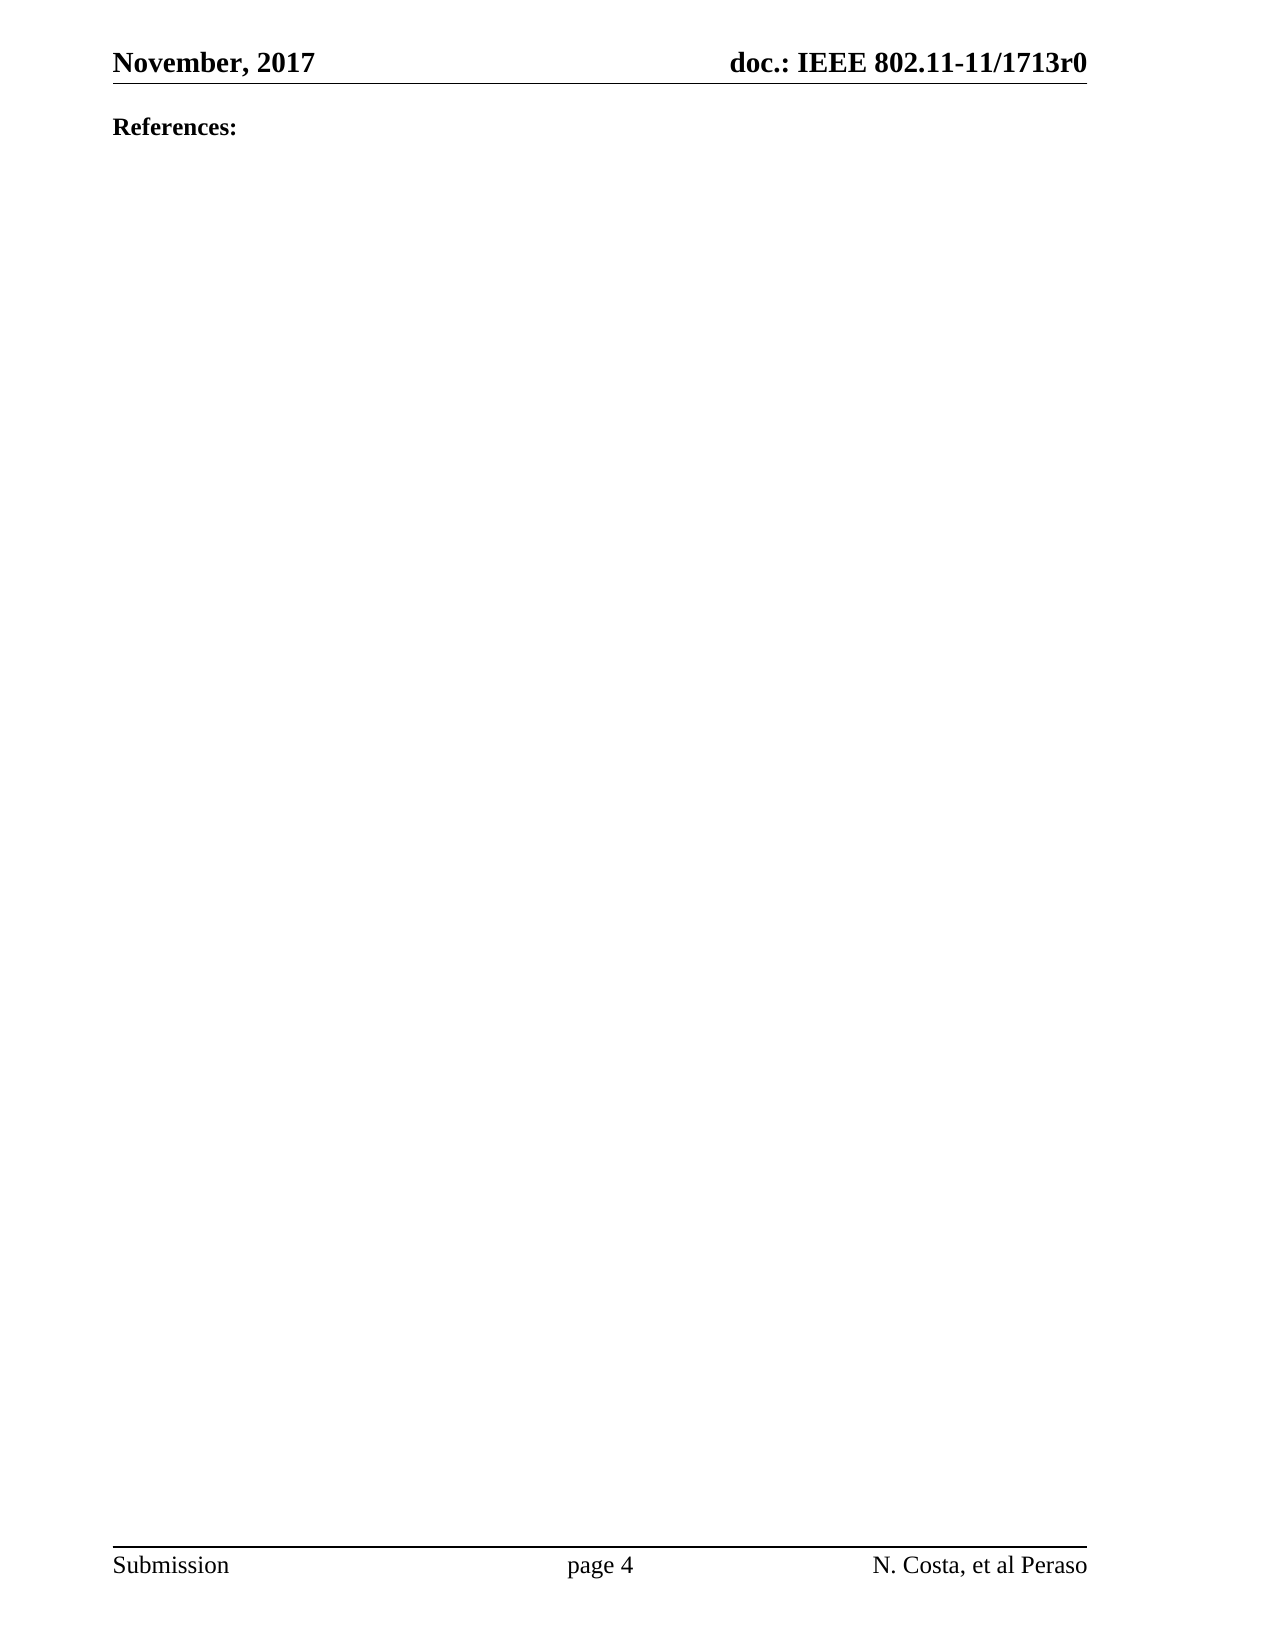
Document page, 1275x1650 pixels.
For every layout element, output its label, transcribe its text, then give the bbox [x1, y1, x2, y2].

text References: [112, 112, 1087, 141]
